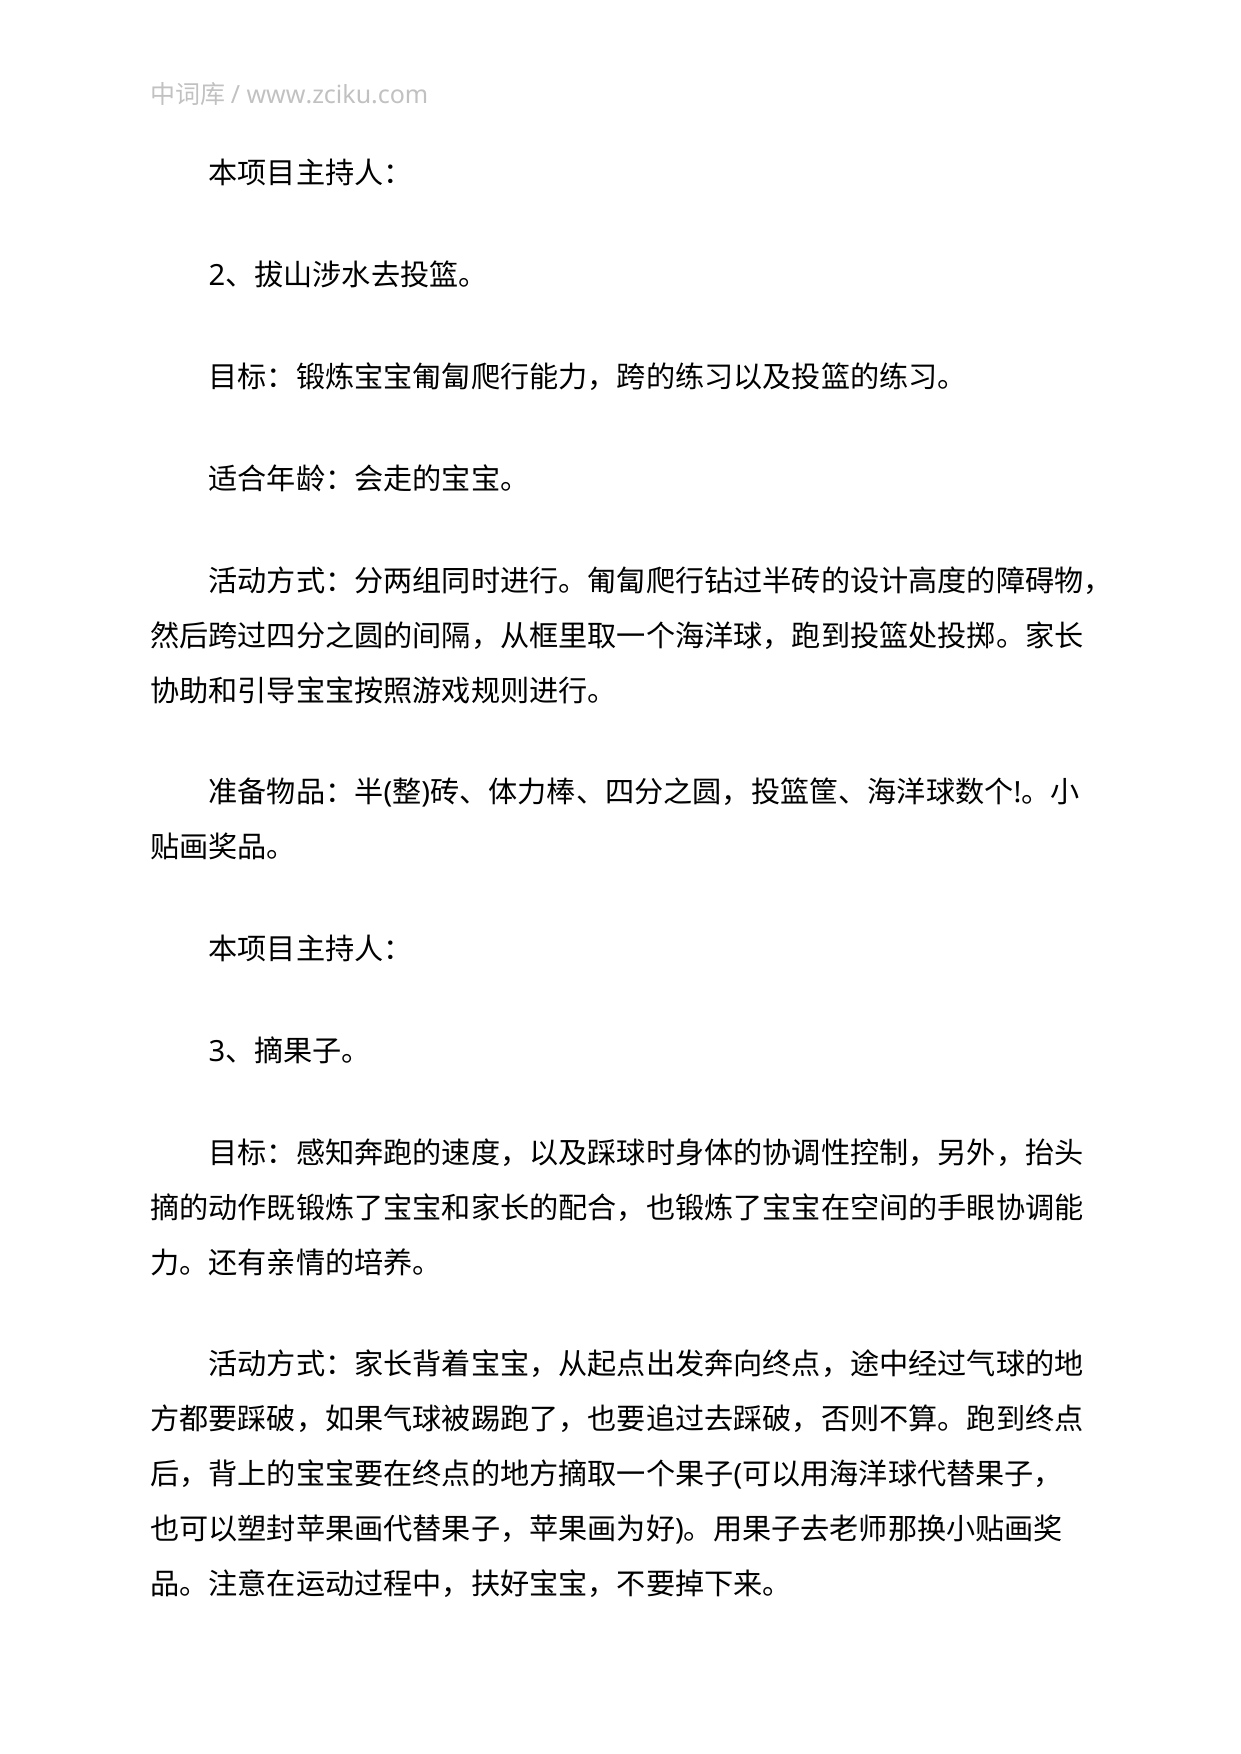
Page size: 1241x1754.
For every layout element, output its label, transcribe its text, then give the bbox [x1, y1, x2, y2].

text 活动方式：家长背着宝宝，从起点出发奔向终点，途中经过气球的地方都要踩破，如果气球被踢跑了，也要追过去踩破，否则不算。跑到终点后，背上的宝宝要在终点的地方摘取一个果子(可以用海洋球代替果子，也可以塑封苹果画代替果子，苹果画为好)。用果子去老师那换小贴画奖品。注意在运动过程中，扶好宝宝，不要掉下来。 [150, 1341, 1090, 1603]
text 本项目主持人： [150, 926, 1090, 968]
text 准备物品：半(整)砖、体力棒、四分之圆，投篮筐、海洋球数个!。小贴画奖品。 [150, 769, 1090, 866]
text 适合年龄：会走的宝宝。 [150, 456, 1090, 498]
text 2、拔山涉水去投篮。 [150, 252, 1090, 294]
text 目标：感知奔跑的速度，以及踩球时身体的协调性控制，另外，抬头摘的动作既锻炼了宝宝和家长的配合，也锻炼了宝宝在空间的手眼协调能力。还有亲情的培养。 [150, 1129, 1090, 1281]
text 活动方式：分两组同时进行。匍匐爬行钻过半砖的设计高度的障碍物，然后跨过四分之圆的间隔，从框里取一个海洋球，跑到投篮处投掷。家长协助和引导宝宝按照游戏规则进行。 [150, 557, 1090, 709]
text 本项目主持人： [150, 150, 1090, 192]
text 目标：锻炼宝宝匍匐爬行能力，跨的练习以及投篮的练习。 [150, 354, 1090, 396]
text 3、摘果子。 [150, 1027, 1090, 1070]
